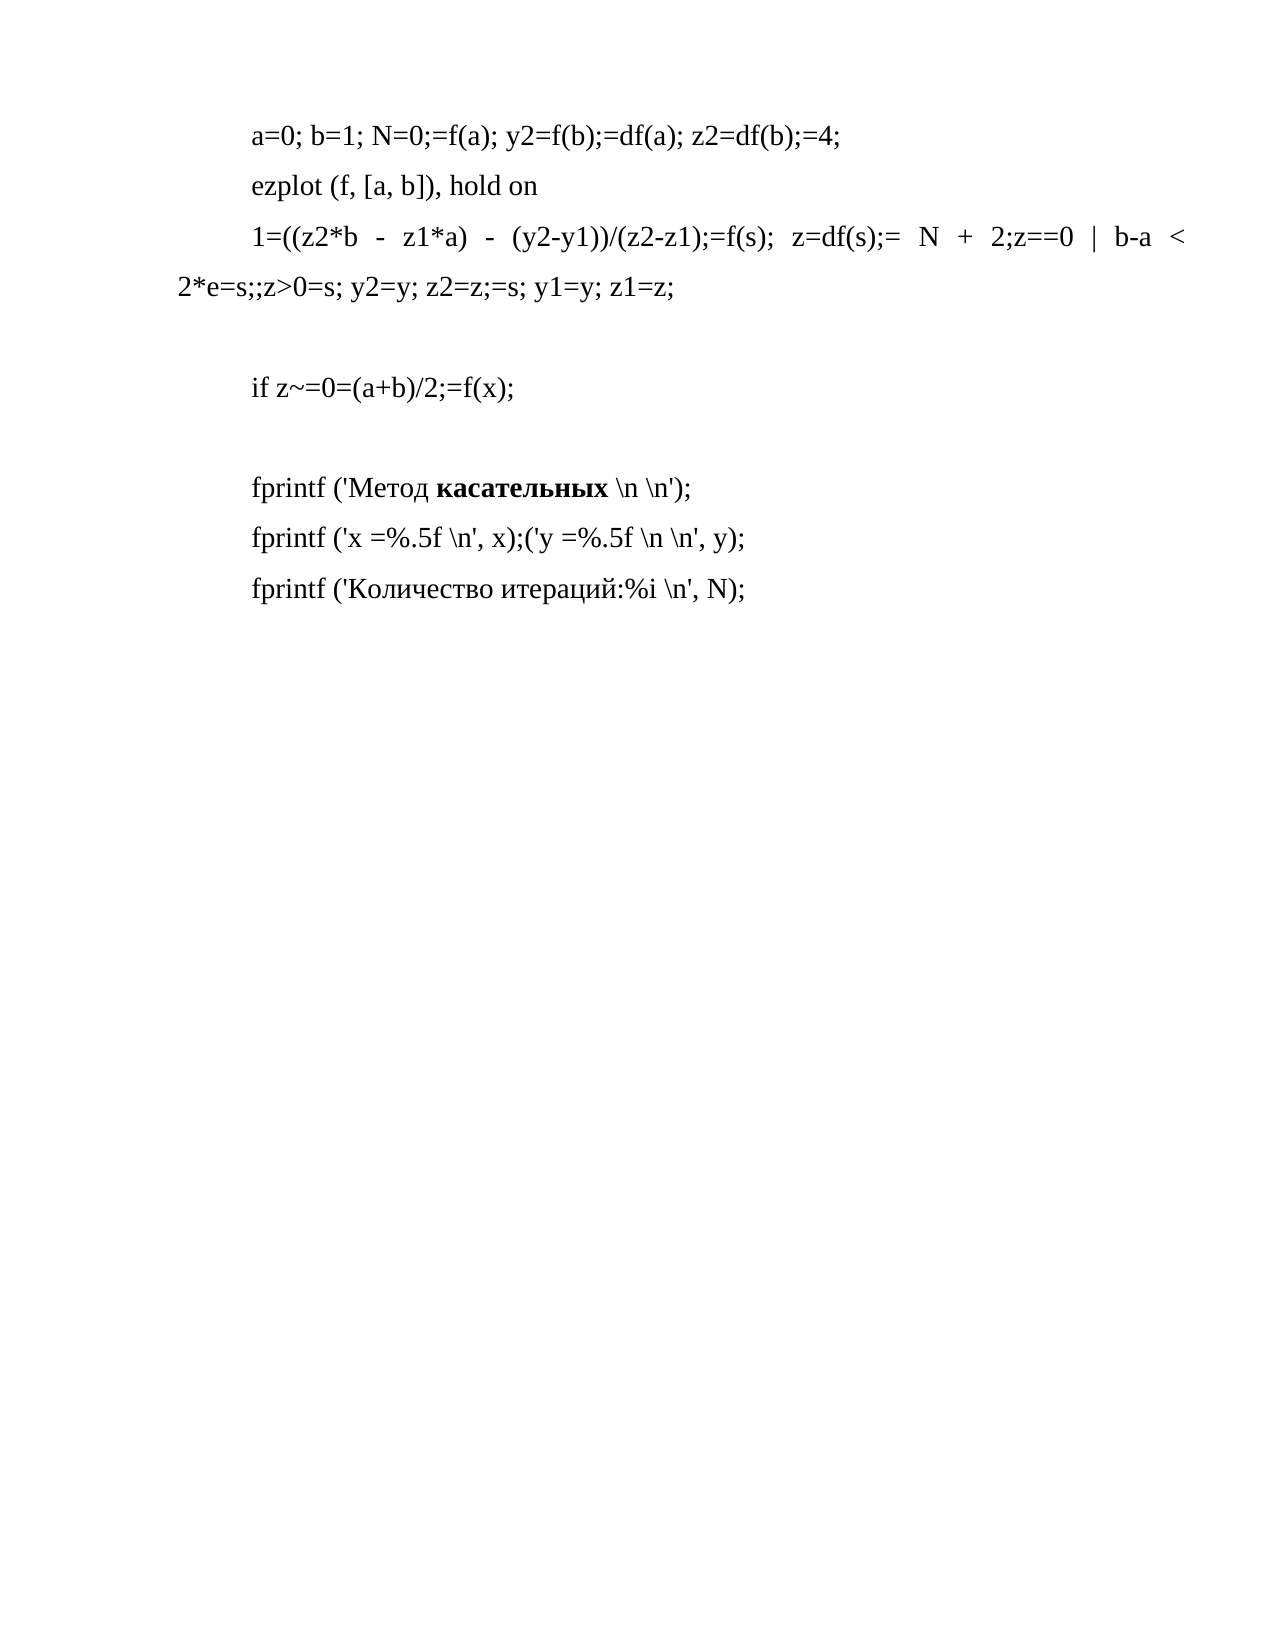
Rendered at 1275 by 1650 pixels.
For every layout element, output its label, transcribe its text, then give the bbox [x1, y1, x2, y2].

text 1=((z2*b - z1*a) - (y2-y1))/(z2-z1);=f(s); z=df(s);= N + 2;z==0 | b-a < 2*e=s;;z>0=s; y2=y; z2=z;=s; y1=y; z1=z; [177, 219, 1186, 303]
text fprintf ('Метод касательных \n \n'); [177, 470, 1186, 504]
text if z~=0=(a+b)/2;=f(x); [177, 370, 1186, 403]
text fprintf ('x =%.5f \n', x);('y =%.5f \n \n', y); [177, 521, 1186, 554]
text fprintf ('Количество итераций:%i \n', N); [177, 571, 1186, 604]
text a=0; b=1; N=0;=f(a); y2=f(b);=df(a); z2=df(b);=4; [177, 118, 1186, 152]
text ezplot (f, [a, b]), hold on [177, 168, 1186, 202]
